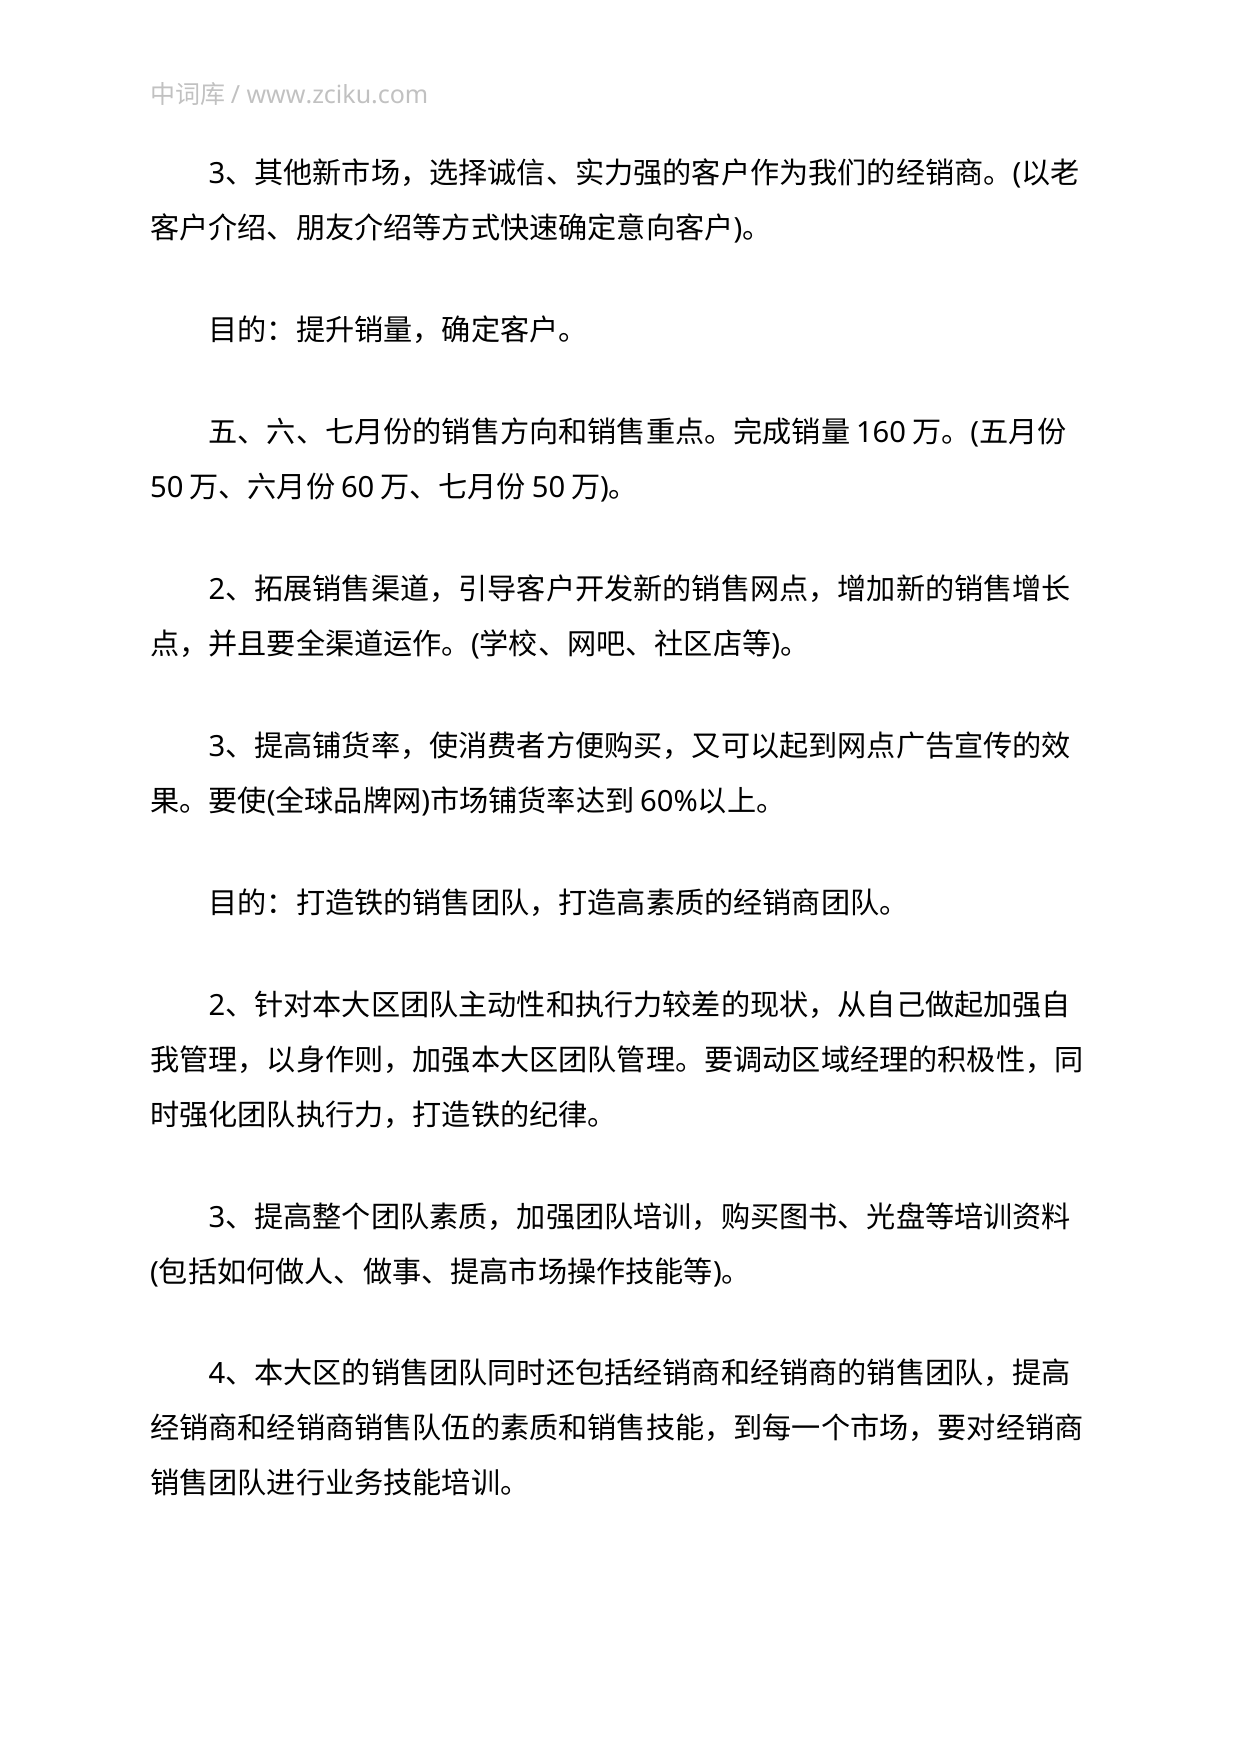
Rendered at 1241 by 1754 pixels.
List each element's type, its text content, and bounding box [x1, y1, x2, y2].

text 4、本大区的销售团队同时还包括经销商和经销商的销售团队，提高经销商和经销商销售队伍的素质和销售技能，到每一个市场，要对经销商销售团队进行业务技能培训。 [150, 1350, 1090, 1502]
text 3、提高整个团队素质，加强团队培训，购买图书、光盘等培训资料(包括如何做人、做事、提高市场操作技能等)。 [150, 1193, 1090, 1291]
text 2、拓展销售渠道，引导客户开发新的销售网点，增加新的销售增长点，并且要全渠道运作。(学校、网吧、社区店等)。 [150, 566, 1090, 663]
text 目的：提升销量，确定客户。 [150, 307, 1090, 349]
text 目的：打造铁的销售团队，打造高素质的经销商团队。 [150, 880, 1090, 922]
text 五、六、七月份的销售方向和销售重点。完成销量160万。(五月份50万、六月份60万、七月份50万)。 [150, 409, 1090, 506]
text 2、针对本大区团队主动性和执行力较差的现状，从自己做起加强自我管理，以身作则，加强本大区团队管理。要调动区域经理的积极性，同时强化团队执行力，打造铁的纪律。 [150, 981, 1090, 1134]
text 3、提高铺货率，使消费者方便购买，又可以起到网点广告宣传的效果。要使(全球品牌网)市场铺货率达到60%以上。 [150, 723, 1090, 820]
text 3、其他新市场，选择诚信、实力强的客户作为我们的经销商。(以老客户介绍、朋友介绍等方式快速确定意向客户)。 [150, 150, 1090, 247]
